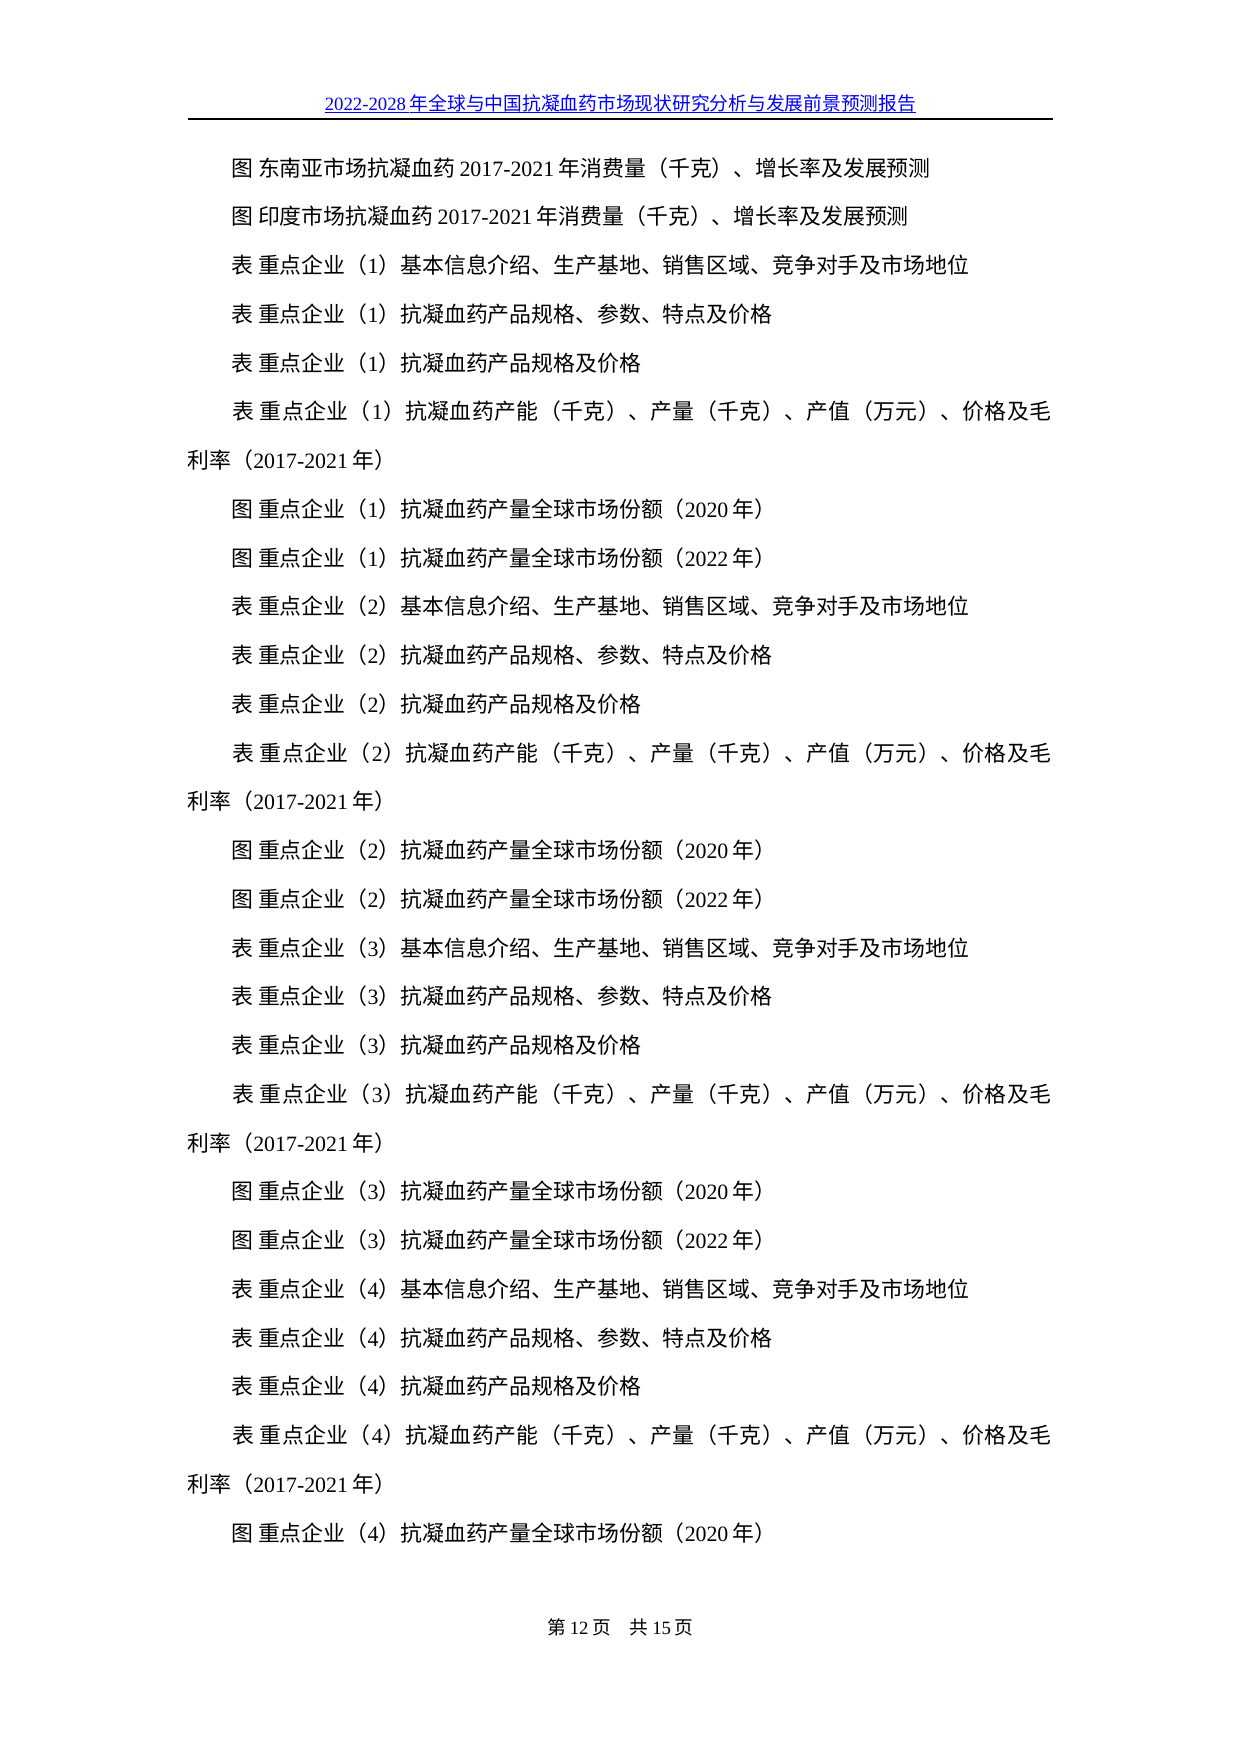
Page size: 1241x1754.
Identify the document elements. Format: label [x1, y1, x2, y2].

text [187, 150, 1053, 1548]
